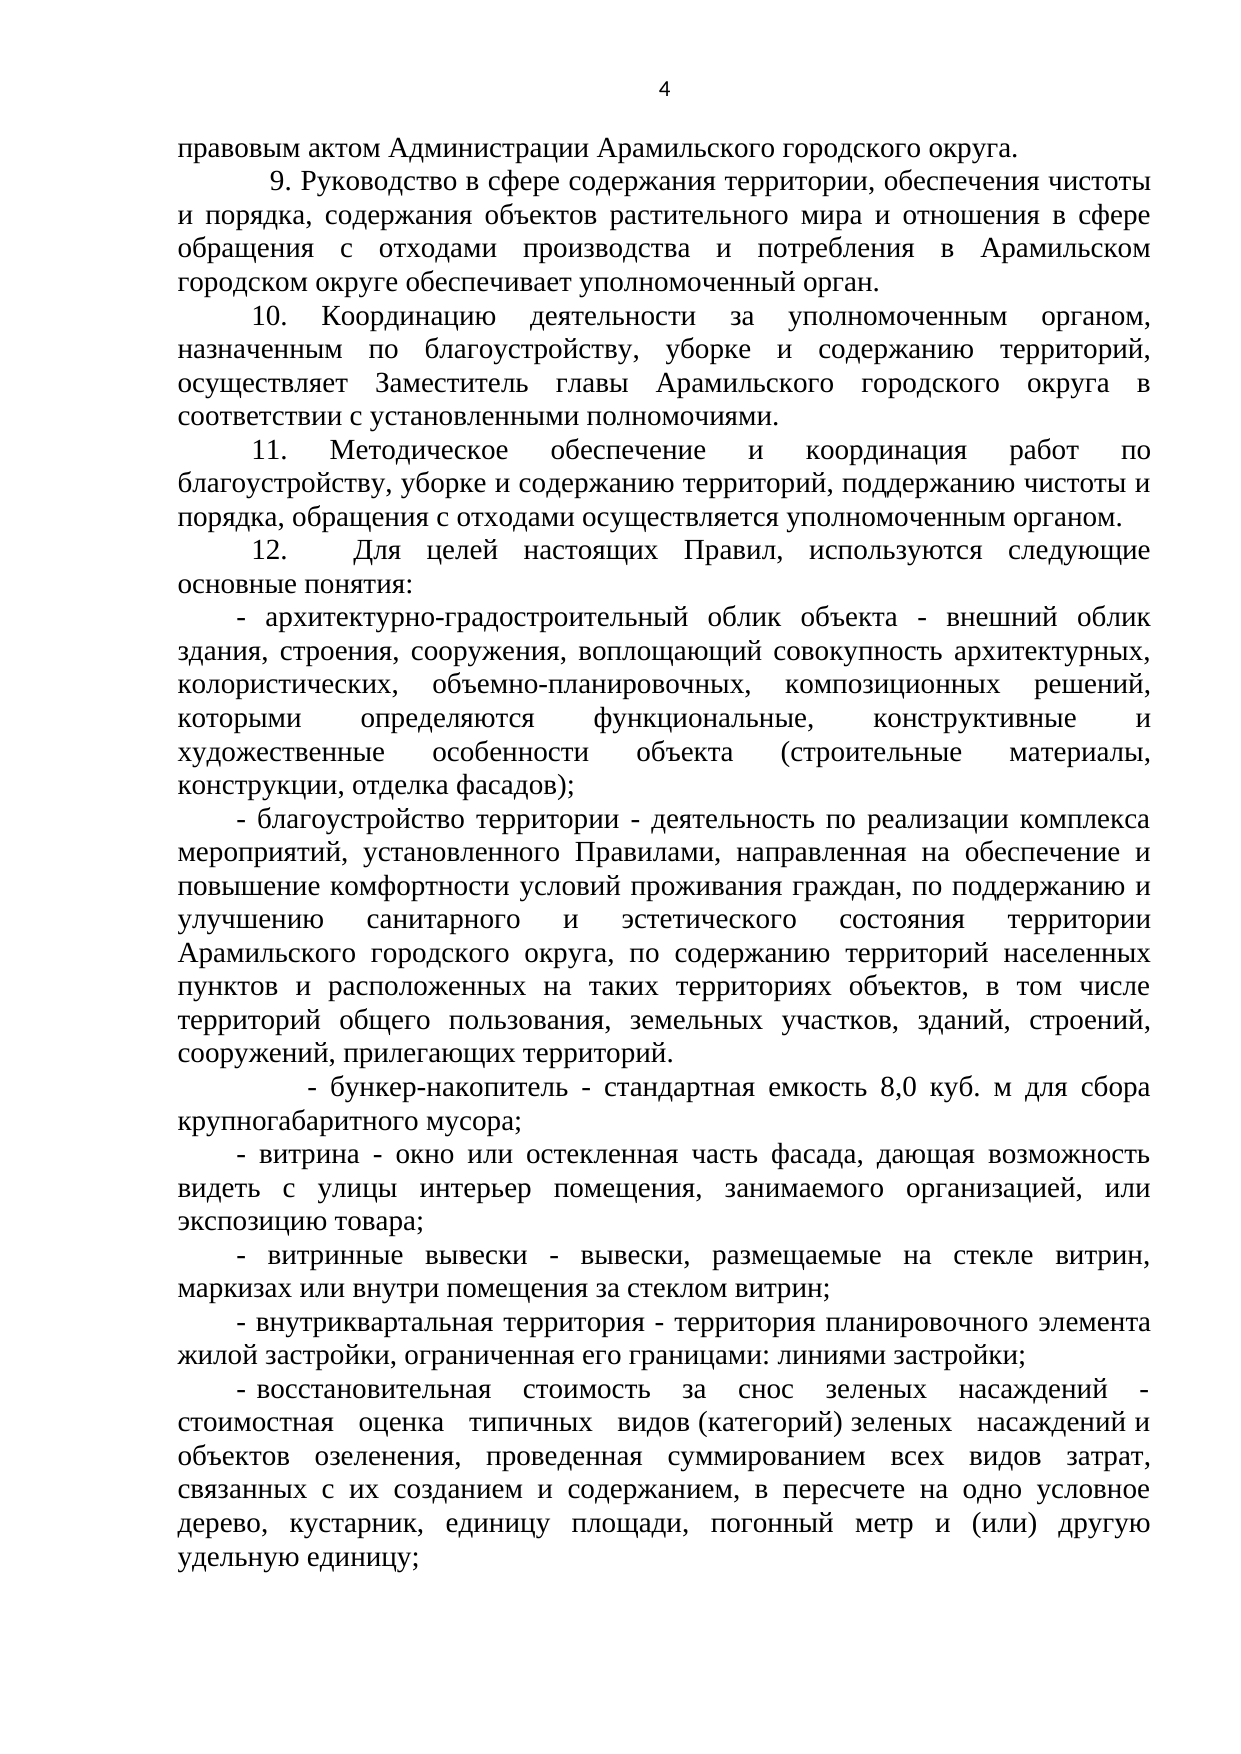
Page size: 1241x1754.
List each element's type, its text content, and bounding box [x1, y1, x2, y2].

text - витрина - окно или остекленная часть фасада, дающая возможность видеть с улицы интерьер помещения, занимаемого организацией, или экспозицию товара; [177, 1136, 1152, 1237]
text - архитектурно-градостроительный облик объекта - внешний облик здания, строения, сооружения, воплощающий совокупность архитектурных, колористических, объемно-планировочных, композиционных решений, которыми определяются функциональные, конструктивные и художественные особенности объекта (строительные материалы, конструкции, отделка фасадов); [177, 599, 1152, 801]
text 10. Координацию деятельности за уполномоченным органом, назначенным по благоустройству, уборке и содержанию территорий, осуществляет Заместитель главы Арамильского городского округа в соответствии с установленными полномочиями. [177, 298, 1152, 432]
text 11. Методическое обеспечение и координация работ по благоустройству, уборке и содержанию территорий, поддержанию чистоты и порядка, обращения с отходами осуществляется уполномоченным органом. [177, 432, 1152, 532]
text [177, 130, 1152, 163]
list Для целей настоящих Правил, используются следующие основные понятия: [177, 532, 1152, 599]
text - благоустройство территории - деятельность по реализации комплекса мероприятий, установленного Правилами, направленная на обеспечение и повышение комфортности условий проживания граждан, по поддержанию и улучшению санитарного и эстетического состояния территории Арамильского городского округа, по содержанию территорий населенных пунктов и расположенных на таких территориях объектов, в том числе территорий общего пользования, земельных участков, зданий, строений, сооружений, прилегающих территорий. [177, 801, 1152, 1069]
text - внутриквартальная территория - территория планировочного элемента жилой застройки, ограниченная его границами: линиями застройки; [177, 1304, 1152, 1371]
text - бункер-накопитель - стандартная емкость 8,0 куб. м для сбора крупногабаритного мусора; [177, 1069, 1152, 1136]
text - витринные вывески - вывески, размещаемые на стекле витрин, маркизах или внутри помещения за стеклом витрин; [177, 1237, 1152, 1304]
text 9. Руководство в сфере содержания территории, обеспечения чистоты и порядка, содержания объектов растительного мира и отношения в сфере обращения с отходами производства и потребления в Арамильском городском округе обеспечивает уполномоченный орган. [177, 163, 1152, 298]
text - восстановительная стоимость за снос зеленых насаждений - стоимостная оценка типичных видов (категорий) зеленых насаждений и объектов озеленения, проведенная суммированием всех видов затрат, связанных с их созданием и содержанием, в пересчете на одно условное дерево, кустарник, единицу площади, погонный метр и (или) другую удельную единицу; [177, 1371, 1152, 1572]
